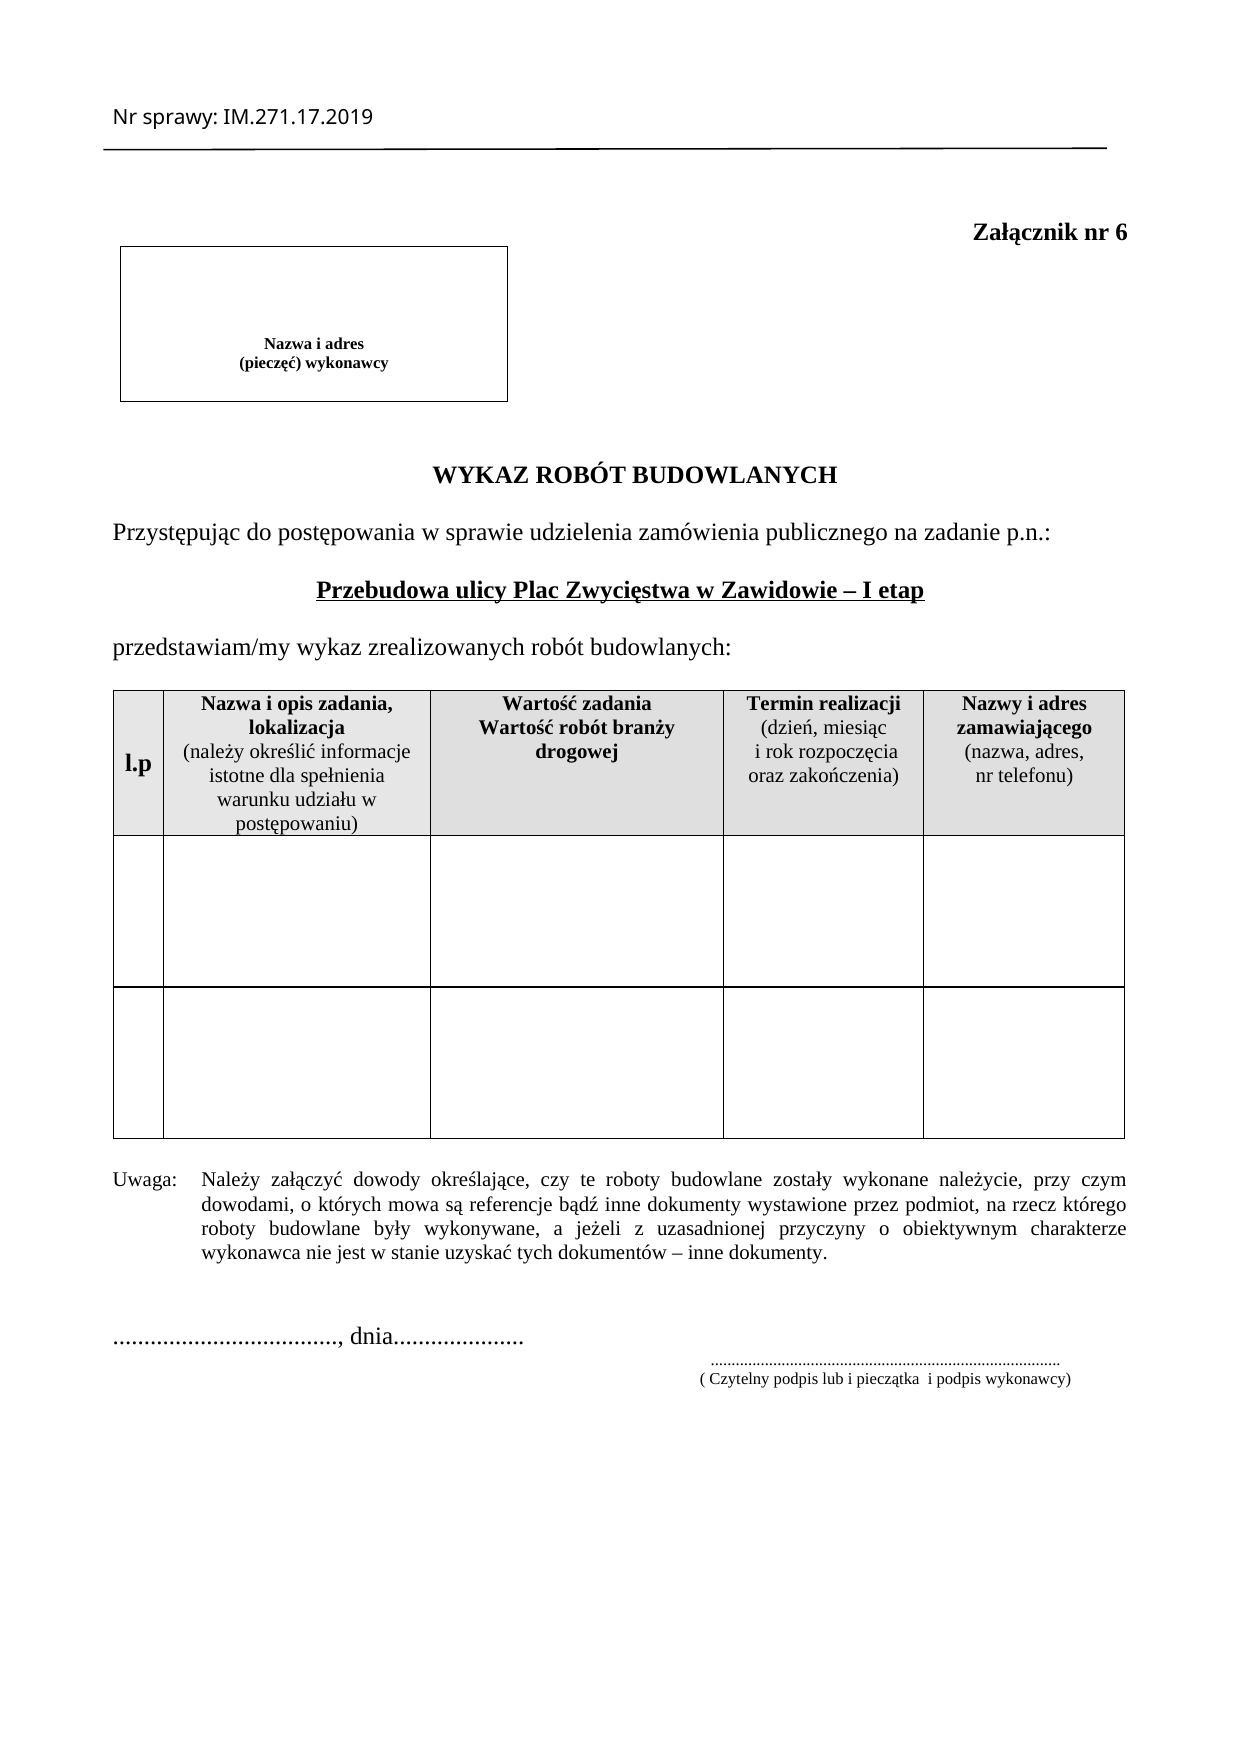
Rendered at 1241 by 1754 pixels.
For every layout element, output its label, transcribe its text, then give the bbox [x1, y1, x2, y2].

text Przystępując do postępowania w sprawie udzielenia zamówienia publicznego na zadanie p.n.: [112, 517, 1128, 546]
text Załącznik nr 6 [112, 217, 1128, 246]
text przedstawiam/my wykaz zrealizowanych robót budowlanych: [112, 632, 1128, 661]
table_cell [114, 988, 163, 1138]
text .................................................................................... [112, 1350, 1125, 1369]
table_header Nazwa i opis zadania, lokalizacja (należy określić informacje istotne dla spełnienia warunku udziału w postępowaniu) [164, 691, 430, 835]
table_cell [724, 836, 923, 986]
table_cell [924, 836, 1124, 986]
table_cell [724, 988, 923, 1138]
table_cell [164, 988, 430, 1138]
table_cell [164, 836, 430, 986]
table_header Nazwy i adres zamawiającego (nazwa, adres, nr telefonu) [924, 691, 1124, 835]
table_header Nazwa i adres (pieczęć) wykonawcy [121, 247, 507, 401]
table_header Termin realizacji (dzień, miesiąc i rok rozpoczęcia oraz zakończenia) [724, 691, 923, 835]
text WYKAZ ROBÓT BUDOWLANYCH [142, 460, 1128, 488]
table_cell [114, 836, 163, 986]
text ...................................., dnia..................... [112, 1321, 1125, 1350]
table_cell [431, 988, 723, 1138]
table_cell [431, 836, 723, 986]
table_header l.p [114, 691, 163, 835]
table_cell [924, 988, 1124, 1138]
text Uwaga: Należy załączyć dowody określające, czy te roboty budowlane zostały wykonane należycie, przy czym dowodami, o których mowa są referencje bądź inne dokumenty wystawione przez podmiot, na rzecz którego roboty budowlane były wykonywane, a jeżeli z uzasadnionej przyczyny o obiektywnym charakterze wykonawca nie jest w stanie uzyskać tych dokumentów – inne dokumenty. [112, 1167, 1128, 1264]
text ( Czytelny podpis lub i pieczątka i podpis wykonawcy) [112, 1369, 1125, 1388]
text Przebudowa ulicy Plac Zwycięstwa w Zawidowie – I etap [112, 575, 1128, 603]
table_header Wartość zadania Wartość robót branży drogowej [431, 691, 723, 835]
